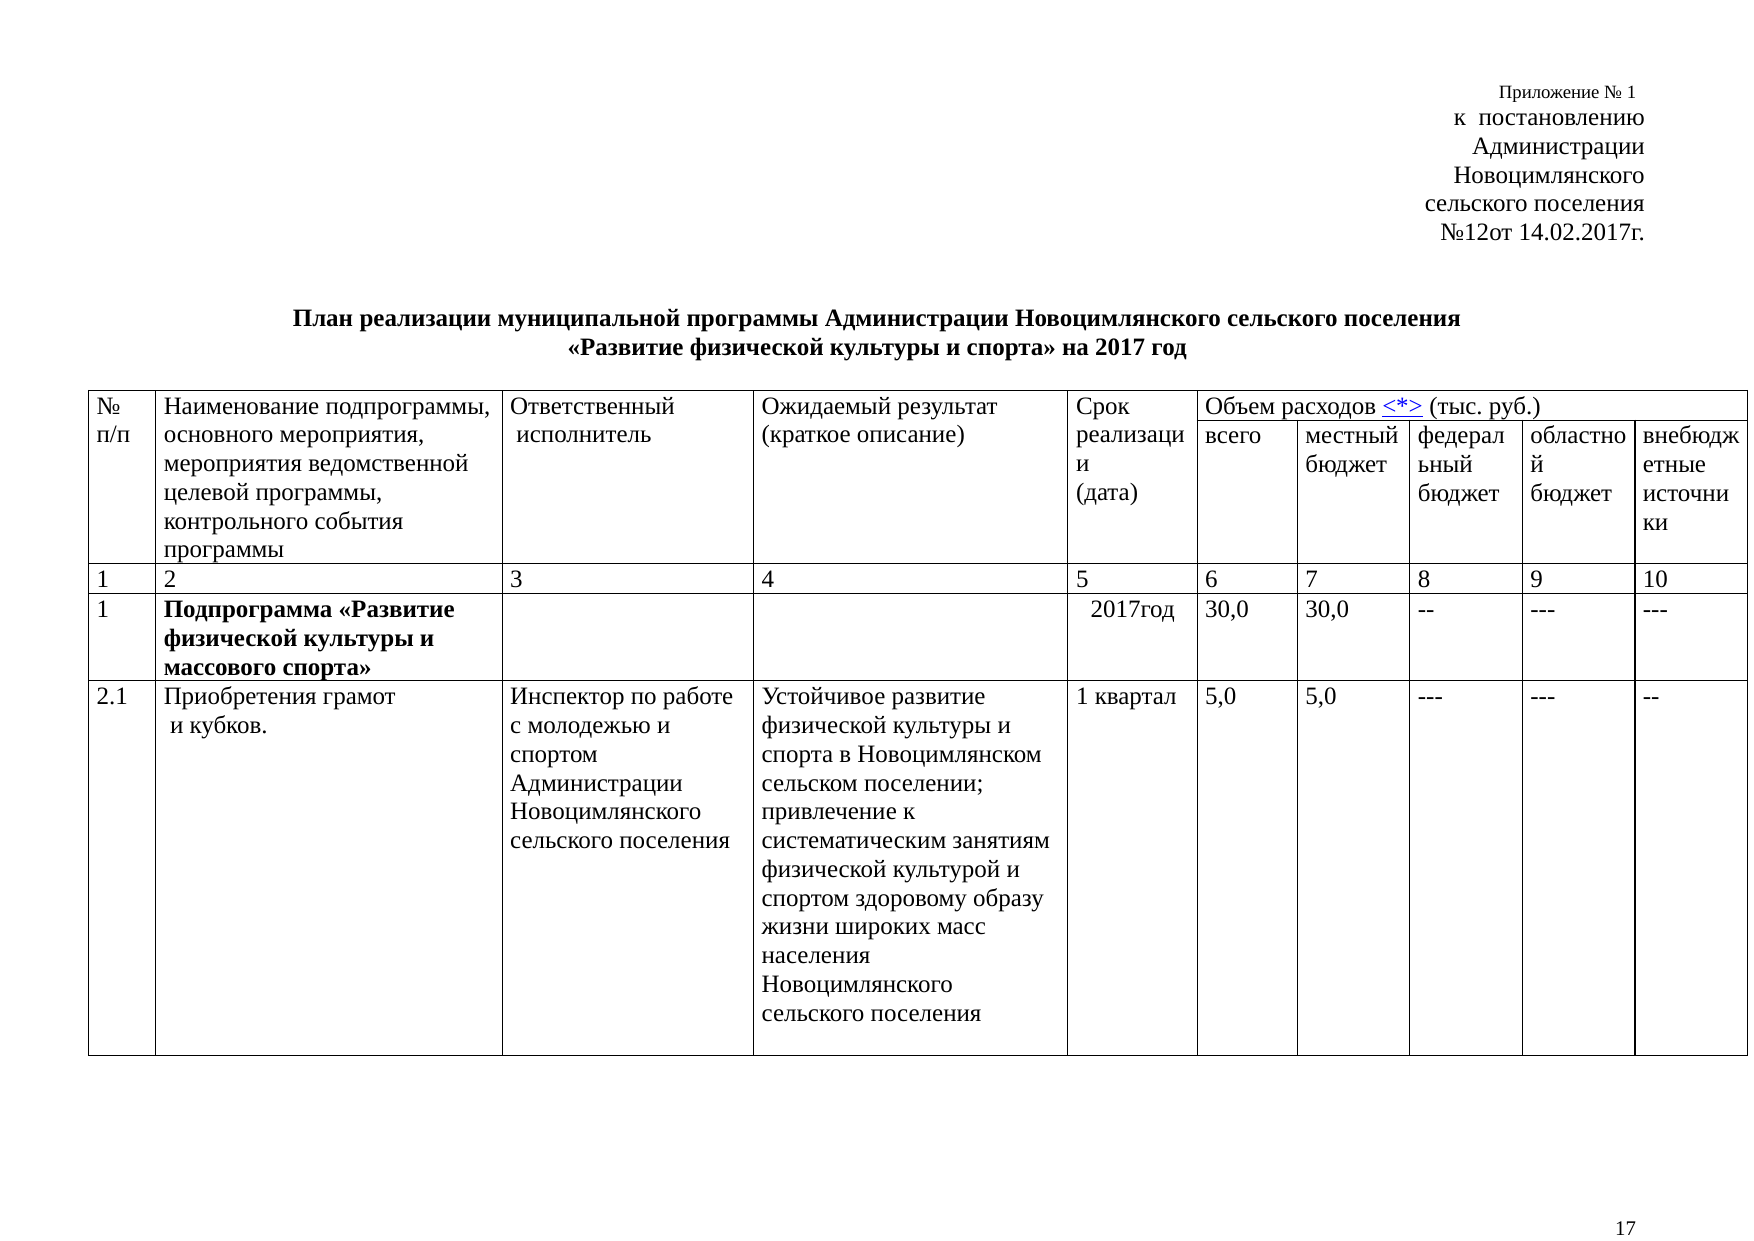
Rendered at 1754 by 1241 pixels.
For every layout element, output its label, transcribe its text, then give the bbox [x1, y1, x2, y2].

table_cell 5 [1068, 564, 1197, 593]
table_cell 1 [89, 564, 155, 593]
table_cell 2 [156, 564, 502, 593]
table_header Ожидаемый результат (краткое описание) [754, 391, 1067, 563]
table_cell 2.1 [89, 681, 155, 1055]
table_cell 4 [754, 564, 1067, 593]
text Новоцимлянского сельского поселения [118, 160, 1644, 217]
table_cell 5,0 [1198, 681, 1297, 1055]
table_cell Подпрограмма «Развитие физической культуры и массового спорта» [156, 594, 502, 680]
table_cell [754, 594, 1067, 680]
table_cell местный бюджет [1298, 421, 1409, 563]
table_cell 7 [1298, 564, 1409, 593]
title «Развитие физической культуры и спорта» на 2017 год [118, 332, 1636, 361]
table_cell 1 [89, 594, 155, 680]
table_cell всего [1198, 421, 1297, 563]
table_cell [754, 681, 1067, 1055]
table_cell 9 [1523, 564, 1634, 593]
table_cell -- [1636, 681, 1747, 1055]
table_cell --- [1636, 594, 1747, 680]
table_cell 30,0 [1298, 594, 1409, 680]
table_cell 10 [1636, 564, 1747, 593]
table_header Ответственный исполнитель [503, 391, 753, 563]
table_cell 2017год [1068, 594, 1197, 680]
table_cell [503, 594, 753, 680]
table_cell Приобретения грамот и кубков. [156, 681, 502, 1055]
title План реализации муниципальной программы Администрации Новоцимлянского сельского поселения [118, 303, 1636, 332]
table_cell внебюджетные источники [1636, 421, 1747, 563]
table_header Срок реализации (дата) [1068, 391, 1197, 563]
table_cell -- [1410, 594, 1522, 680]
table_cell 5,0 [1298, 681, 1409, 1055]
table_header Наименование подпрограммы, основного мероприятия, мероприятия ведомственной целевой программы, контрольного события программы [156, 391, 502, 563]
table_cell федеральный бюджет [1410, 421, 1522, 563]
text к постановлению Администрации [118, 102, 1644, 160]
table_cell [503, 681, 753, 1055]
table_header Объем расходов <*> (тыс. руб.) [1198, 391, 1747, 419]
table_cell 8 [1410, 564, 1522, 593]
table_header № п/п [89, 391, 155, 563]
table_cell --- [1523, 594, 1634, 680]
table_cell --- [1410, 681, 1522, 1055]
table_cell 3 [503, 564, 753, 593]
text Приложение № 1 [118, 81, 1636, 102]
table_cell областной бюджет [1523, 421, 1634, 563]
table_cell 1 квартал [1068, 681, 1197, 1055]
table_cell 30,0 [1198, 594, 1297, 680]
text №12от 14.02.2017г. [118, 217, 1644, 246]
table_cell 6 [1198, 564, 1297, 593]
table_cell --- [1523, 681, 1634, 1055]
